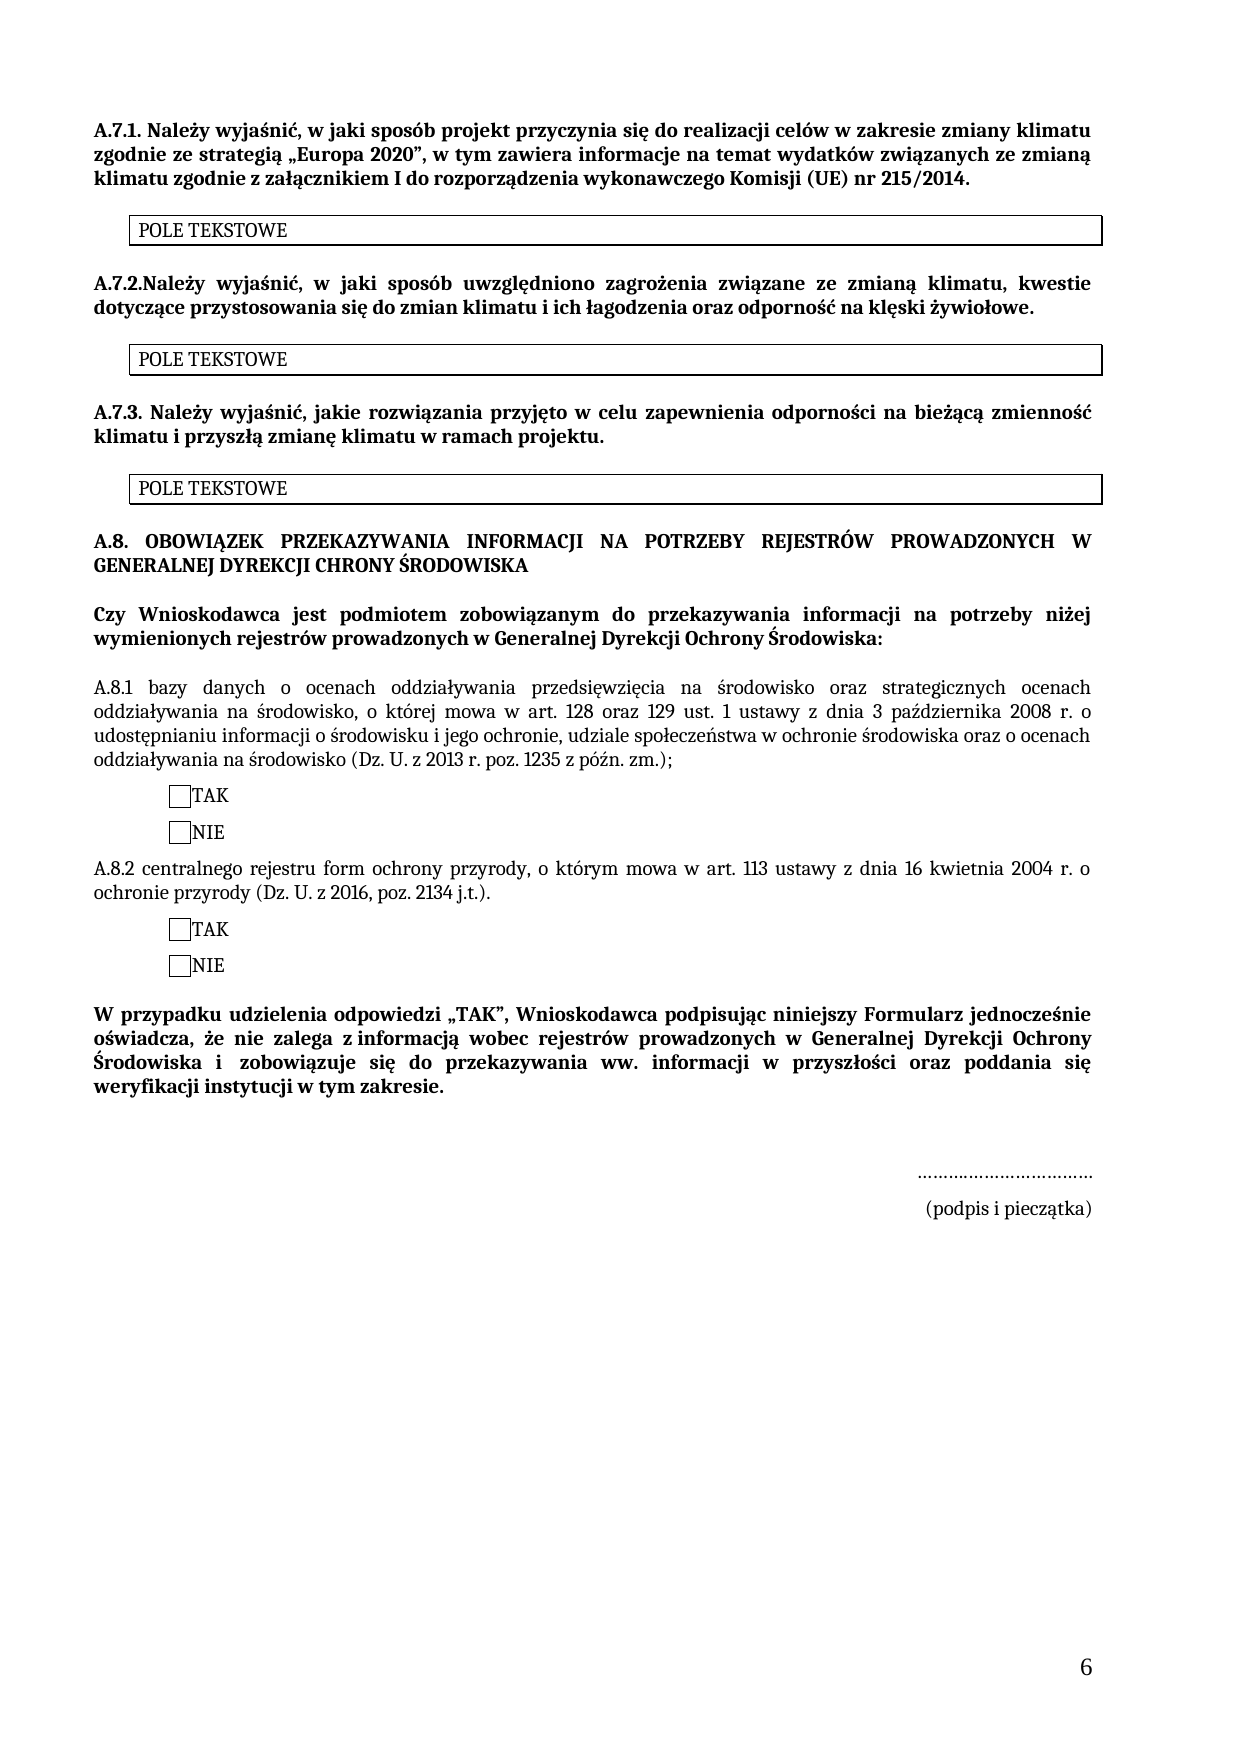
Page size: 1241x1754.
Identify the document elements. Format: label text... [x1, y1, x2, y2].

text POLE TEKSTOWE [130, 345, 1101, 374]
text POLE TEKSTOWE [130, 216, 1101, 244]
list ……….…………………… [94, 1160, 1093, 1184]
text TAK [168, 784, 1093, 808]
text W przypadku udzielenia odpowiedzi „TAK”, Wnioskodawca podpisując niniejszy Formularz jednocześnie oświadcza, że nie zalega z informacją wobec rejestrów prowadzonych w Generalnej Dyrekcji Ochrony Środowiska i zobowiązuje się do przekazywania ww. informacji w przyszłości oraz poddania się weryfikacji instytucji w tym zakresie. [94, 1003, 1093, 1098]
text Czy Wnioskodawca jest podmiotem zobowiązanym do przekazywania informacji na potrzeby niżej wymienionych rejestrów prowadzonych w Generalnej Dyrekcji Ochrony Środowiska: [94, 603, 1093, 651]
text A.8.2 centralnego rejestru form ochrony przyrody, o którym mowa w art. 113 ustawy z dnia 16 kwietnia 2004 r. o ochronie przyrody (Dz. U. z 2016, poz. 2134 j.t.). [94, 857, 1093, 905]
text A.7.3. Należy wyjaśnić, jakie rozwiązania przyjęto w celu zapewnienia odporności na bieżącą zmienność klimatu i przyszłą zmianę klimatu w ramach projektu. [94, 401, 1093, 448]
text NIE [168, 954, 1093, 978]
text A.8.1 bazy danych o ocenach oddziaływania przedsięwzięcia na środowisko oraz strategicznych ocenach oddziaływania na środowisko, o której mowa w art. 128 oraz 129 ust. 1 ustawy z dnia 3 października 2008 r. o udostępnianiu informacji o środowisku i jego ochronie, udziale społeczeństwa w ochronie środowiska oraz o ocenach oddziaływania na środowisko (Dz. U. z 2013 r. poz. 1235 z późn. zm.); [94, 676, 1093, 771]
text A.7.2.Należy wyjaśnić, w jaki sposób uwzględniono zagrożenia związane ze zmianą klimatu, kwestie dotyczące przystosowania się do zmian klimatu i ich łagodzenia oraz odporność na klęski żywiołowe. [94, 271, 1093, 319]
text NIE [168, 820, 1093, 844]
list (podpis i pieczątka) [94, 1196, 1093, 1220]
text A.7.1. Należy wyjaśnić, w jaki sposób projekt przyczynia się do realizacji celów w zakresie zmiany klimatu zgodnie ze strategią „Europa 2020”, w tym zawiera informacje na temat wydatków związanych ze zmianą klimatu zgodnie z załącznikiem I do rozporządzenia wykonawczego Komisji (UE) nr 215/2014. [94, 118, 1093, 190]
text TAK [168, 917, 1093, 941]
text POLE TEKSTOWE [130, 475, 1101, 503]
text A.8. OBOWIĄZEK PRZEKAZYWANIA INFORMACJI NA POTRZEBY REJESTRÓW PROWADZONYCH W GENERALNEJ DYREKCJI CHRONY ŚRODOWISKA [94, 530, 1093, 578]
